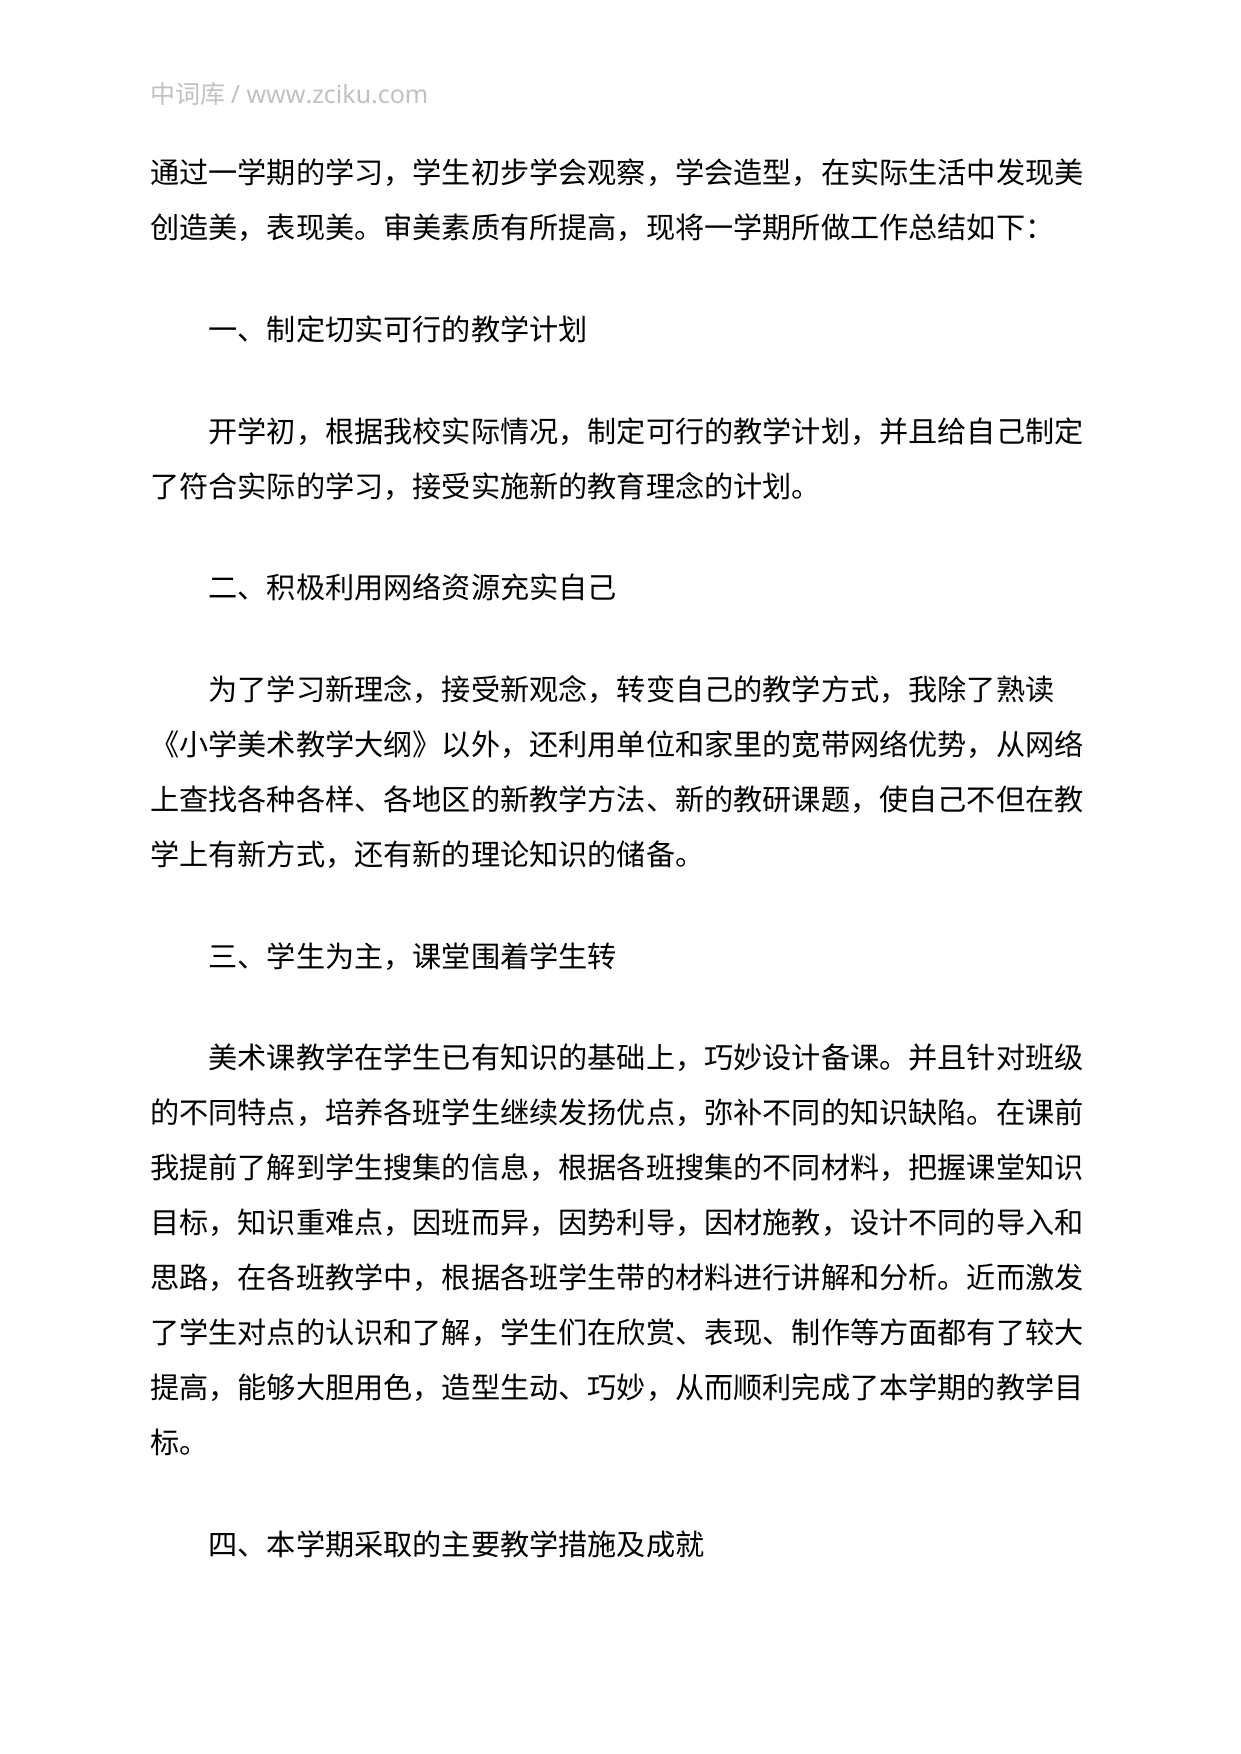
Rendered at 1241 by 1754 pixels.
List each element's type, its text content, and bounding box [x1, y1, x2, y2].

text 三、学生为主，课堂围着学生转 [150, 933, 1090, 976]
text 二、积极利用网络资源充实自己 [150, 565, 1090, 607]
text 开学初，根据我校实际情况，制定可行的教学计划，并且给自己制定了符合实际的学习，接受实施新的教育理念的计划。 [150, 408, 1090, 506]
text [150, 150, 1090, 247]
text 为了学习新理念，接受新观念，转变自己的教学方式，我除了熟读《小学美术教学大纲》以外，还利用单位和家里的宽带网络优势，从网络上查找各种各样、各地区的新教学方法、新的教研课题，使自己不但在教学上有新方式，还有新的理论知识的储备。 [150, 667, 1090, 874]
text 美术课教学在学生已有知识的基础上，巧妙设计备课。并且针对班级的不同特点，培养各班学生继续发扬优点，弥补不同的知识缺陷。在课前我提前了解到学生搜集的信息，根据各班搜集的不同材料，把握课堂知识目标，知识重难点，因班而异，因势利导，因材施教，设计不同的导入和思路，在各班教学中，根据各班学生带的材料进行讲解和分析。近而激发了学生对点的认识和了解，学生们在欣赏、表现、制作等方面都有了较大提高，能够大胆用色，造型生动、巧妙，从而顺利完成了本学期的教学目标。 [150, 1035, 1090, 1462]
text 四、本学期采取的主要教学措施及成就 [150, 1521, 1090, 1563]
text 一、制定切实可行的教学计划 [150, 307, 1090, 349]
